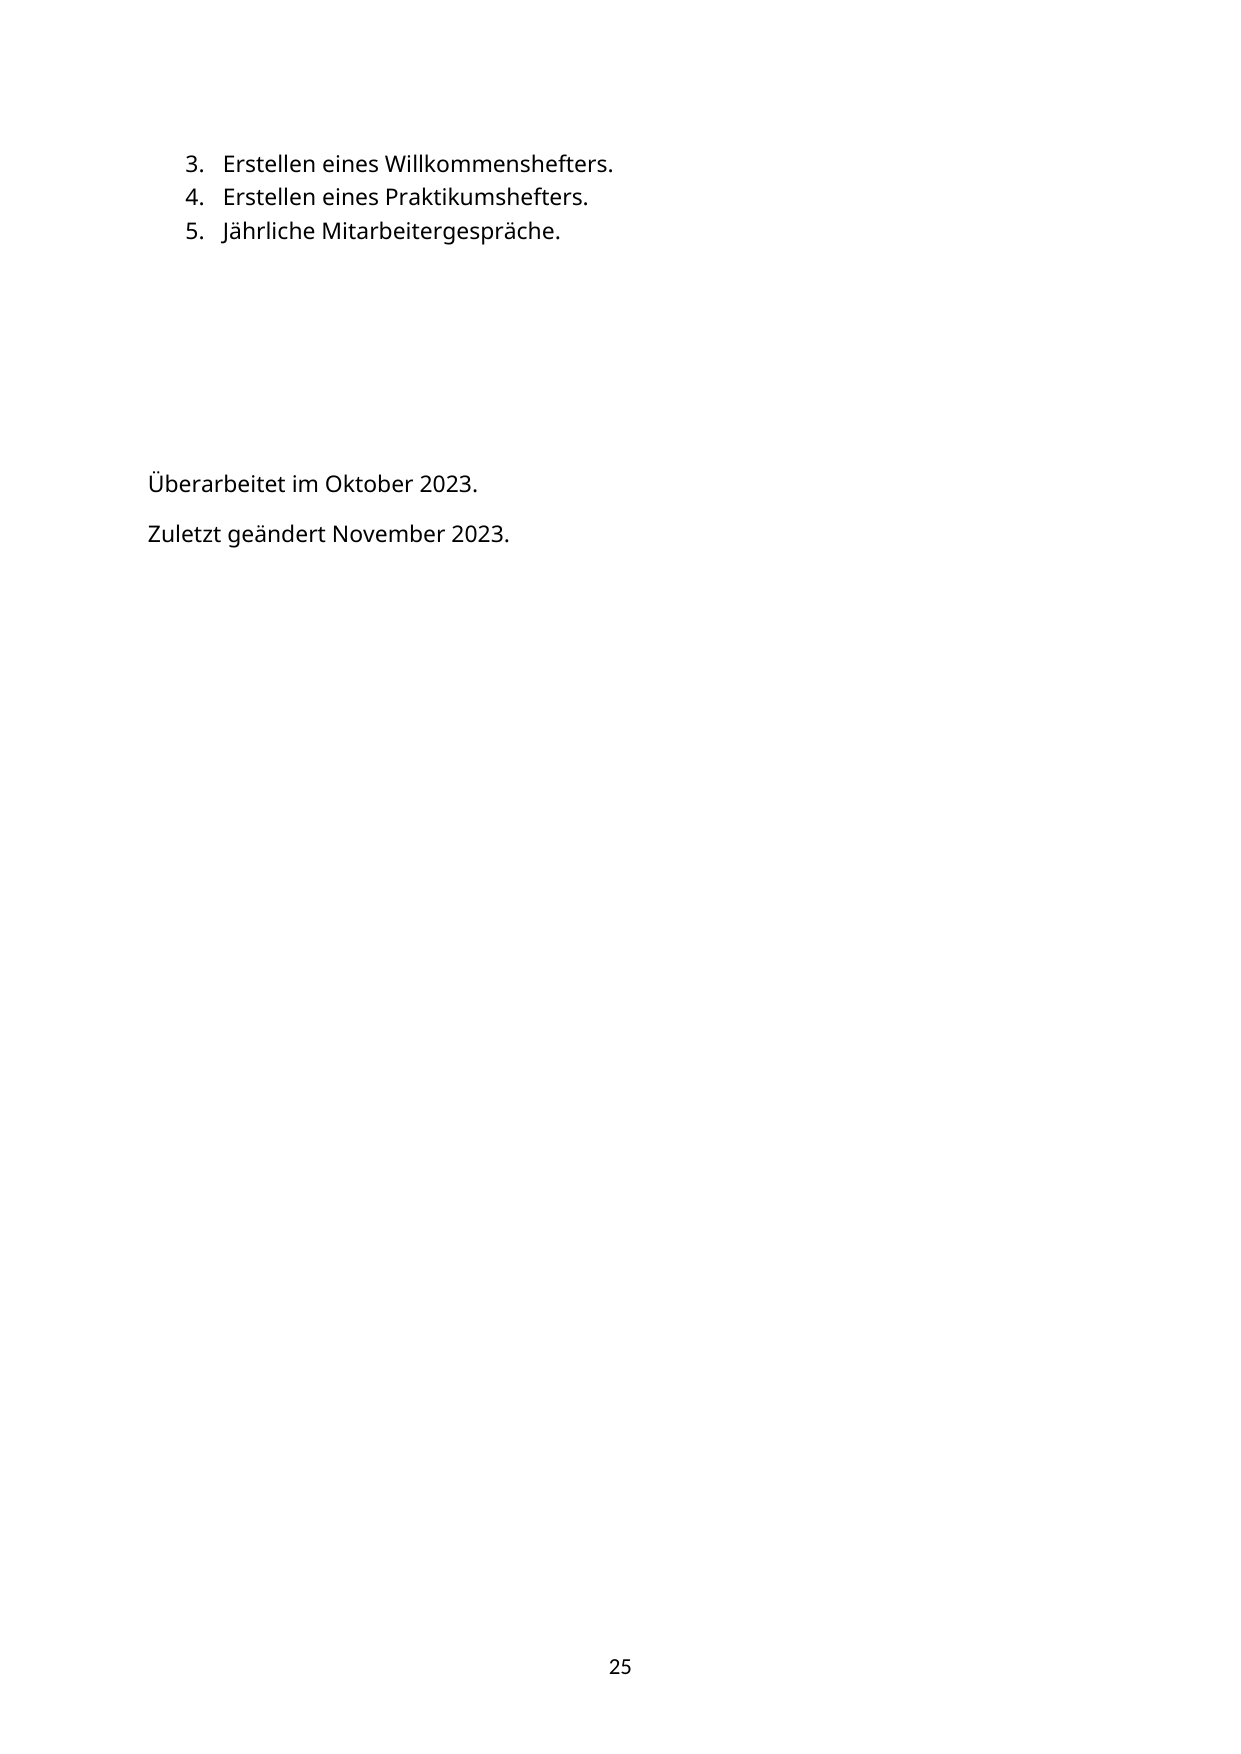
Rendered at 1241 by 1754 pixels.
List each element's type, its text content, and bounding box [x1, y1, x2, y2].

list Erstellen eines Willkommenshefters. [185, 148, 1093, 179]
text Zuletzt geändert November 2023. [148, 518, 1093, 550]
list Jährliche Mitarbeitergespräche. [185, 215, 1093, 246]
list Erstellen eines Praktikumshefters. [185, 181, 1093, 213]
text Überarbeitet im Oktober 2023. [148, 468, 1093, 499]
